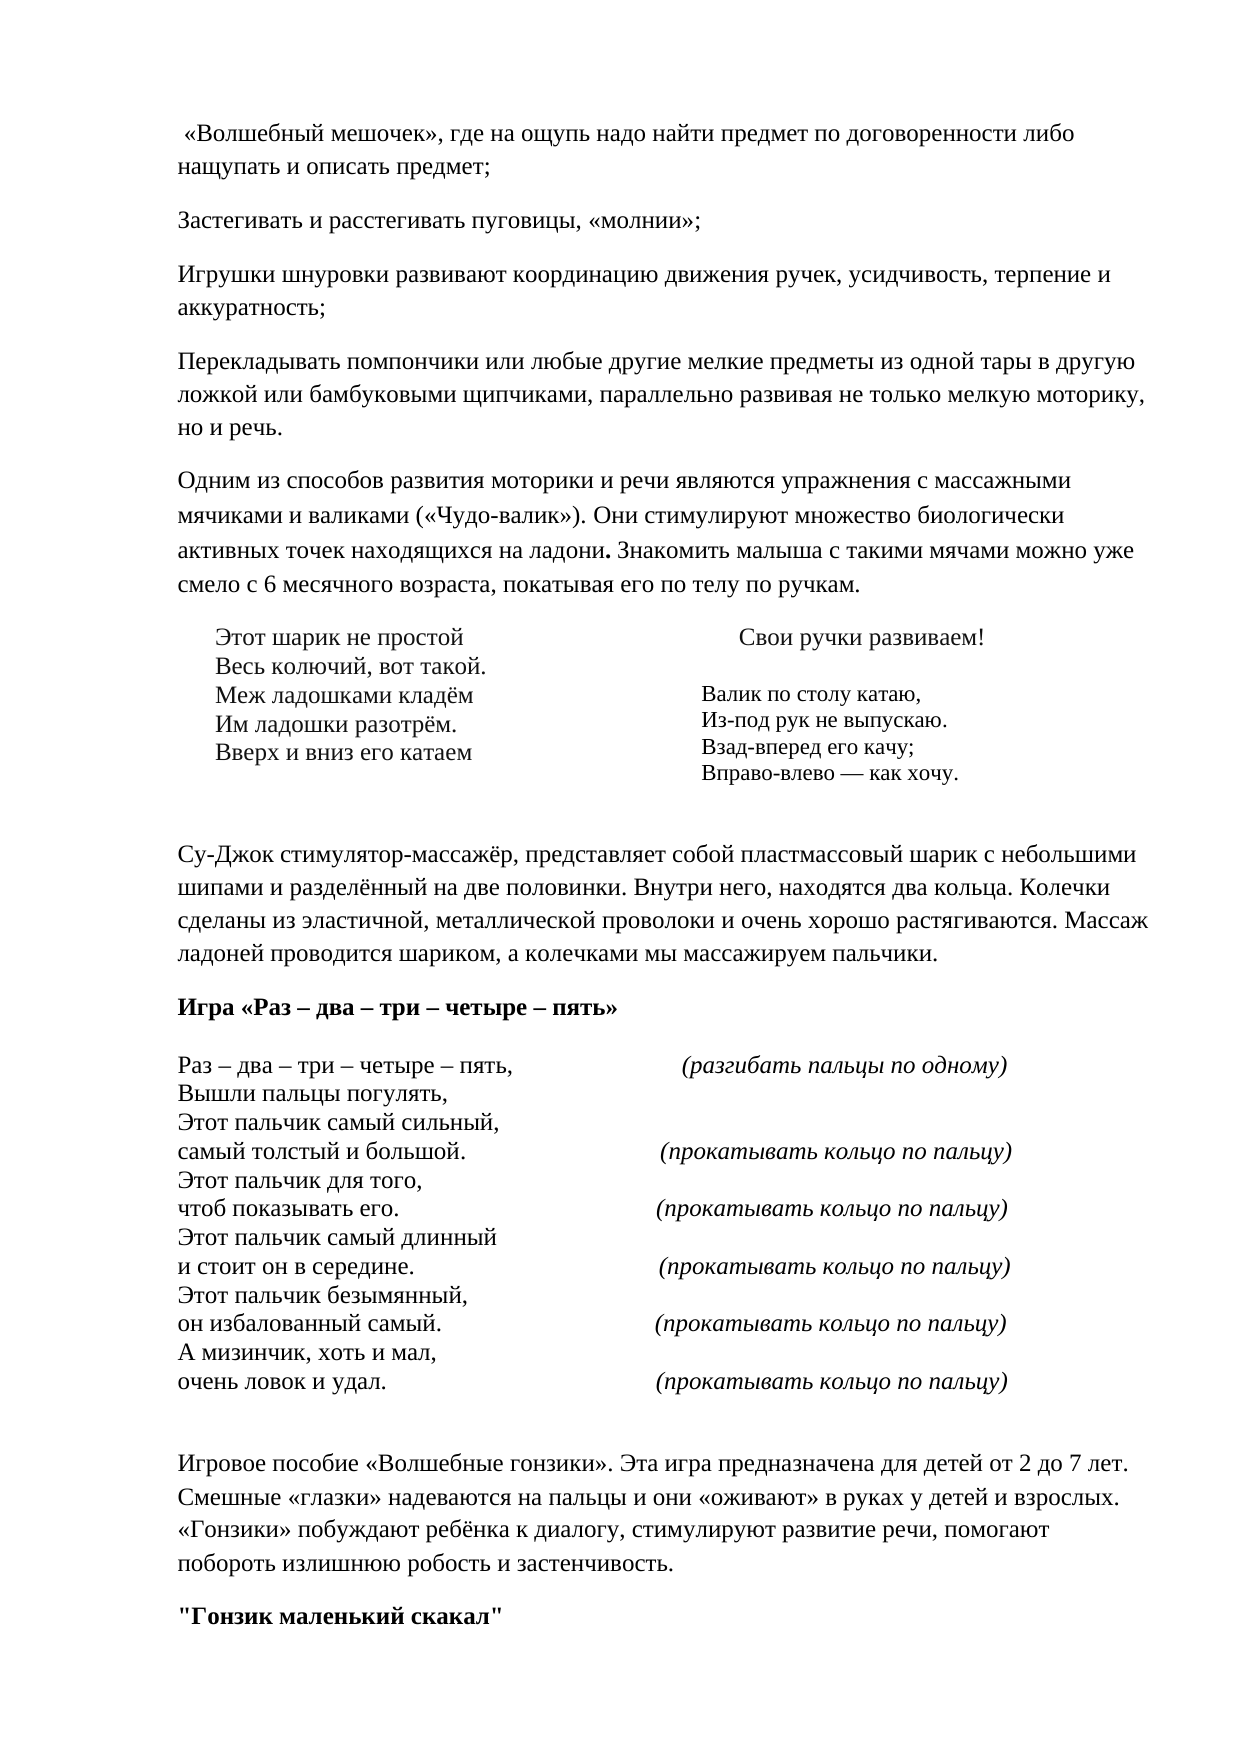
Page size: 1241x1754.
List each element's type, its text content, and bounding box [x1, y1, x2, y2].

text Одним из способов развития моторики и речи являются упражнения с массажными мячиками и валиками («Чудо-валик»). Они стимулируют множество биологически активных точек находящихся на ладони. Знакомить малыша с такими мячами можно уже смело с 6 месячного возраста, покатывая его по телу по ручкам. [177, 466, 1152, 597]
text Этот пальчик самый длинный [177, 1222, 1152, 1251]
text Игровое пособие «Волшебные гонзики». Эта игра предназначена для детей от 2 до 7 лет. Смешные «глазки» надеваются на пальцы и они «оживают» в руках у детей и взрослых. «Гонзики» побуждают ребёнка к диалогу, стимулируют развитие речи, помогают побороть излишнюю робость и застенчивость. [177, 1448, 1152, 1576]
text и стоит он в середине. (прокатывать кольцо по пальцу) [177, 1251, 1152, 1280]
text Этот пальчик самый сильный, [177, 1107, 1152, 1136]
text Раз – два – три – четыре – пять, (разгибать пальцы по одному) [177, 1050, 1152, 1078]
text он избалованный самый. (прокатывать кольцо по пальцу) [177, 1308, 1152, 1337]
text Игра «Раз – два – три – четыре – пять» [177, 992, 1152, 1021]
text Перекладывать помпончики или любые другие мелкие предметы из одной тары в другую ложкой или бамбуковыми щипчиками, параллельно развивая не только мелкую моторику, но и речь. [177, 346, 1152, 441]
text Вышли пальцы погулять, [177, 1078, 1152, 1107]
text «Волшебный мешочек», где на ощупь надо найти предмет по договоренности либо нащупать и описать предмет; [177, 118, 1152, 180]
text Этот шарик не простой [177, 622, 627, 651]
text Из-под рук не выпускаю. [701, 706, 1152, 733]
text Су-Джок стимулятор-массажёр, представляет собой пластмассовый шарик с небольшими шипами и разделённый на две половинки. Внутри него, находятся два кольца. Колечки сделаны из эластичной, металлической проволоки и очень хорошо растягиваются. Массаж ладоней проводится шариком, а колечками мы массажируем пальчики. [177, 839, 1152, 967]
text Взад-вперед его качу; [701, 733, 1152, 759]
text Весь колючий, вот такой. [177, 651, 627, 680]
text очень ловок и удал. (прокатывать кольцо по пальцу) [177, 1366, 1152, 1395]
text Вправо-влево — как хочу. [701, 759, 1152, 785]
text Вверх и вниз его катаем [177, 737, 627, 766]
text "Гонзик маленький скакал" [177, 1601, 1152, 1630]
text Им ладошки разотрём. [177, 709, 627, 737]
text чтоб показывать его. (прокатывать кольцо по пальцу) [177, 1193, 1152, 1222]
text Меж ладошками кладём [177, 680, 627, 709]
text Свои ручки развиваем! [701, 622, 1152, 651]
text А мизинчик, хоть и мал, [177, 1337, 1152, 1366]
text Застегивать и расстегивать пуговицы, «молнии»; [177, 205, 1152, 234]
text Этот пальчик для того, [177, 1165, 1152, 1193]
text Этот пальчик безымянный, [177, 1280, 1152, 1308]
text Игрушки шнуровки развивают координацию движения ручек, усидчивость, терпение и аккуратность; [177, 259, 1152, 321]
text Валик по столу катаю, [701, 680, 1152, 706]
text самый толстый и большой. (прокатывать кольцо по пальцу) [177, 1136, 1152, 1165]
